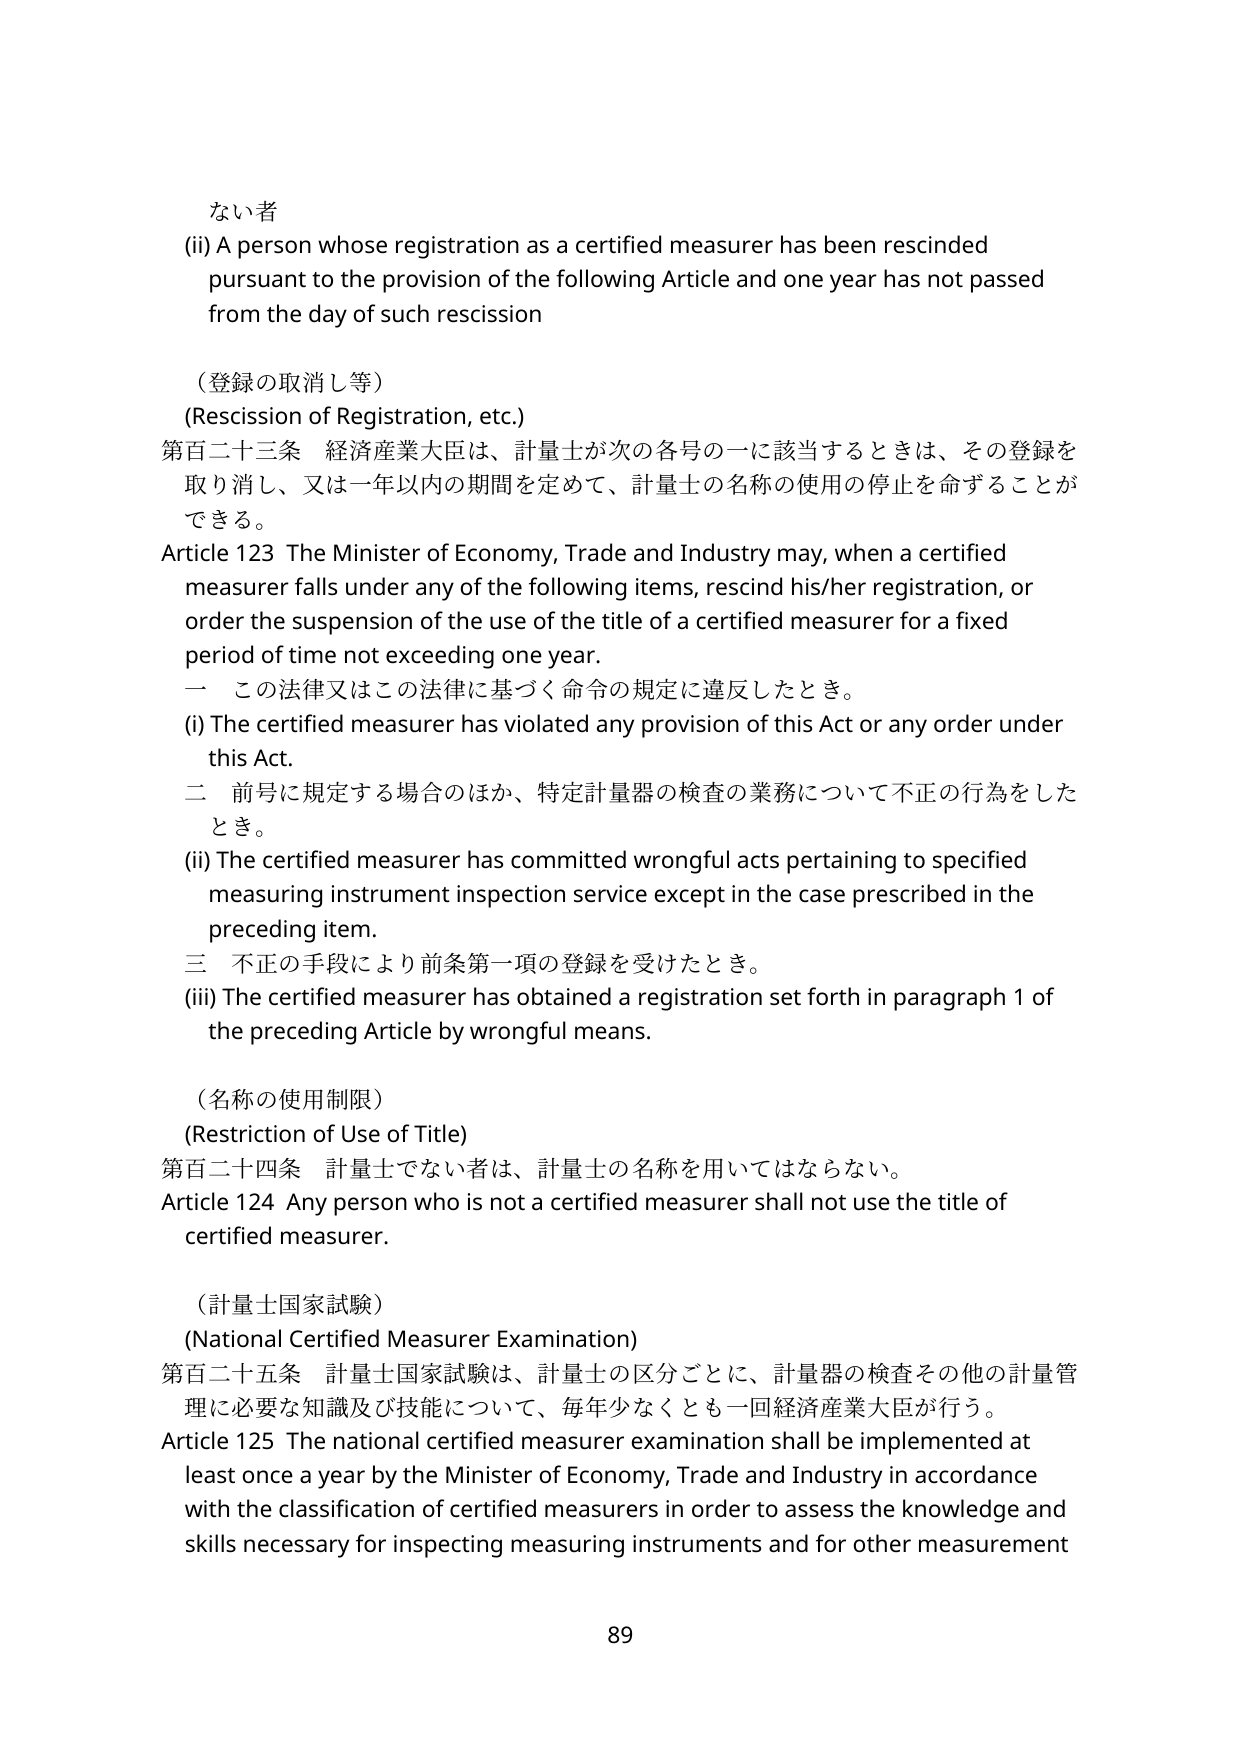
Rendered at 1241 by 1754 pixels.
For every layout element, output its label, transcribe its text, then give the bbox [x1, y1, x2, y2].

text (i) The certified measurer has violated any provision of this Act or any order under this Act. [184, 706, 1079, 774]
text (Rescission of Registration, etc.) [184, 399, 1079, 433]
text 第百二十三条 経済産業大臣は、計量士が次の各号の一に該当するときは、その登録を取り消し、又は一年以内の期間を定めて、計量士の名称の使用の停止を命ずることができる。 [161, 433, 1079, 535]
text 二 前号に規定する場合のほか、特定計量器の検査の業務について不正の行為をしたとき。 [184, 774, 1079, 843]
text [161, 1424, 1079, 1560]
text （名称の使用制限） [184, 1082, 1079, 1116]
text (ii) A person whose registration as a certified measurer has been rescinded pursuant to the provision of the following Article and one year has not passed from the day of such rescission [184, 228, 1079, 330]
text （登録の取消し等） [184, 364, 1079, 399]
text (National Certified Measurer Examination) [184, 1321, 1079, 1355]
text 一 この法律又はこの法律に基づく命令の規定に違反したとき。 [184, 672, 1079, 706]
text (iii) The certified measurer has obtained a registration set forth in paragraph 1 of the preceding Article by wrongful means. [184, 979, 1079, 1048]
text Article 123 The Minister of Economy, Trade and Industry may, when a certified measurer falls under any of the following items, rescind his/her registration, or order the suspension of the use of the title of a certified measurer for a fixed period of time not exceeding one year. [161, 535, 1079, 672]
text 第百二十五条 計量士国家試験は、計量士の区分ごとに、計量器の検査その他の計量管理に必要な知識及び技能について、毎年少なくとも一回経済産業大臣が行う。 [161, 1355, 1079, 1424]
text 第百二十四条 計量士でない者は、計量士の名称を用いてはならない。 [161, 1150, 1079, 1184]
text 三 不正の手段により前条第一項の登録を受けたとき。 [184, 945, 1079, 979]
text (ii) The certified measurer has committed wrongful acts pertaining to specified measuring instrument inspection service except in the case prescribed in the preceding item. [184, 843, 1079, 945]
text Article 124 Any person who is not a certified measurer shall not use the title of certified measurer. [161, 1184, 1079, 1253]
text （計量士国家試験） [184, 1287, 1079, 1321]
text (Restriction of Use of Title) [184, 1116, 1079, 1150]
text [184, 194, 1079, 228]
